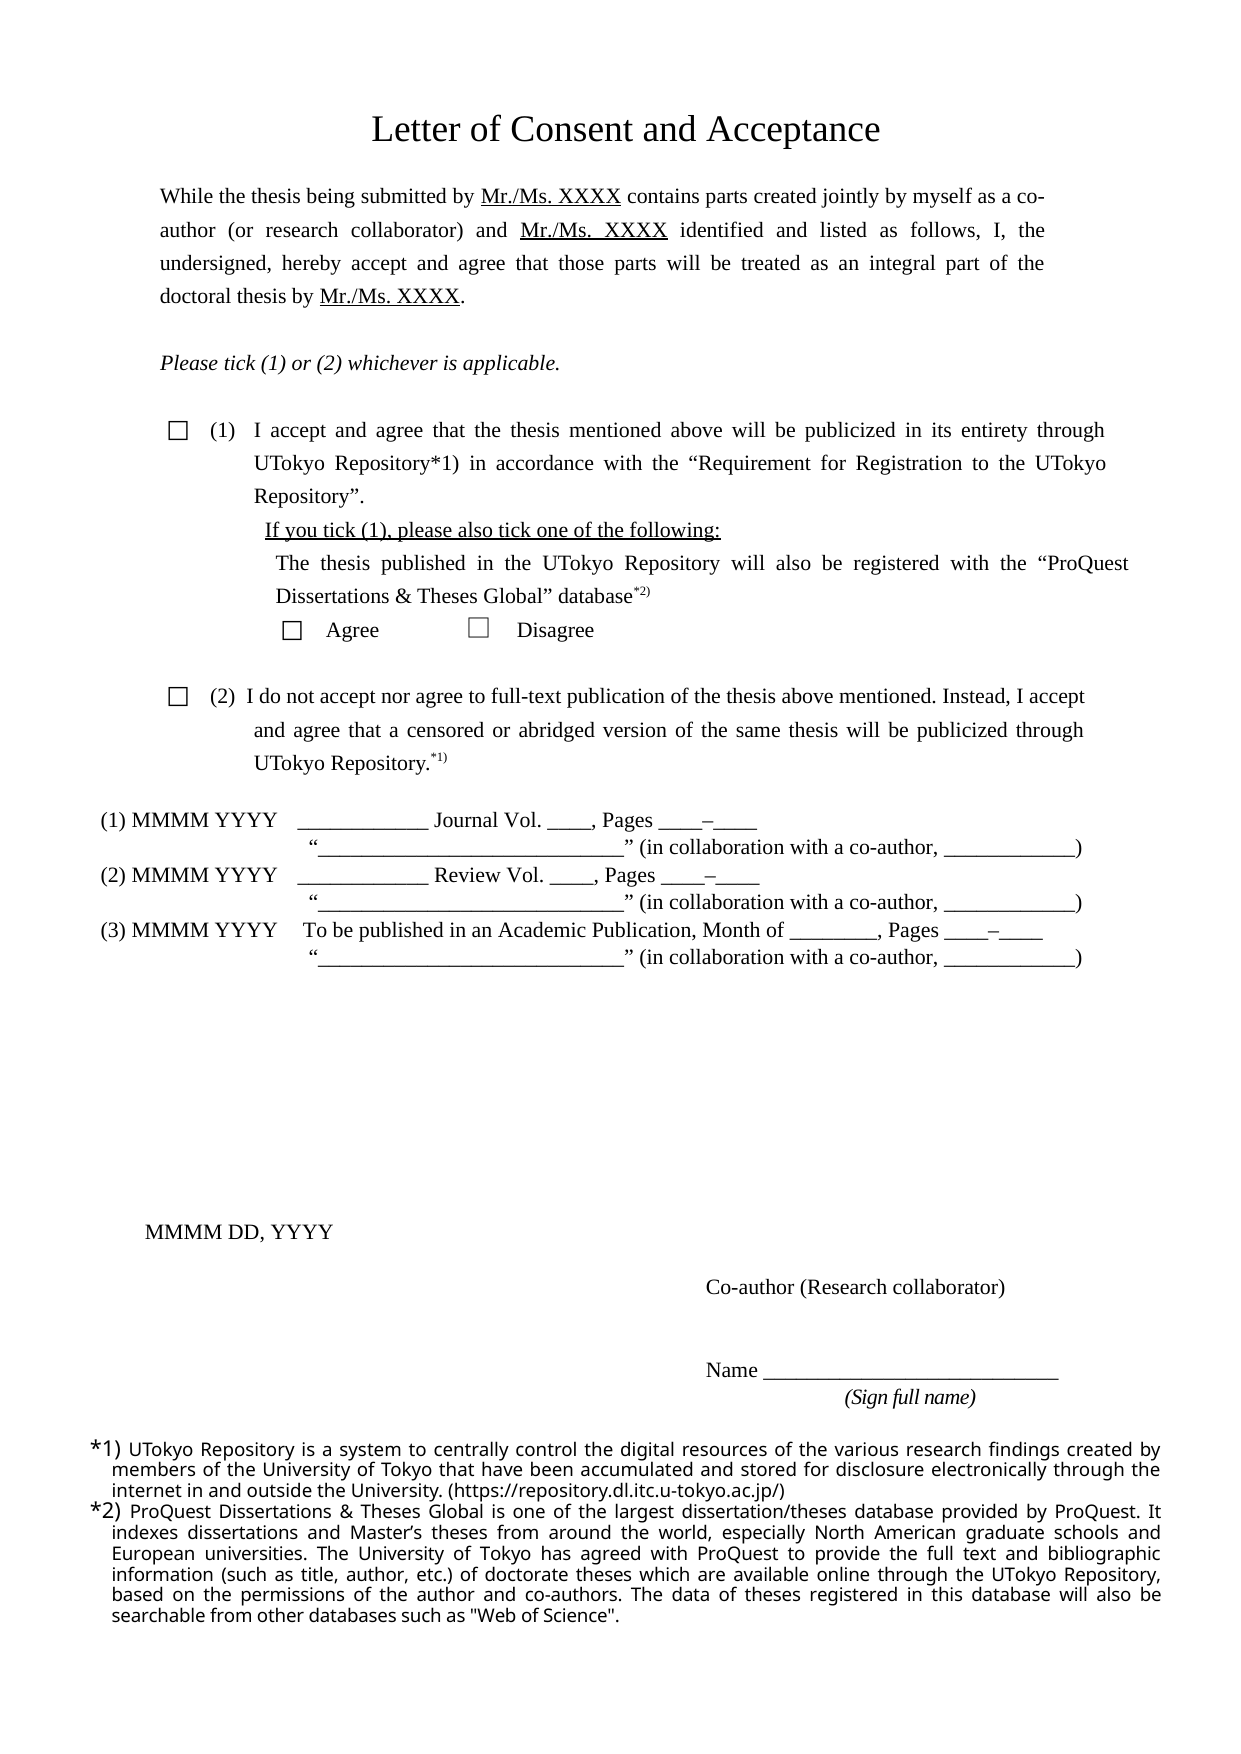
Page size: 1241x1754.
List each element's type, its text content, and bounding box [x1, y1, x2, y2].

text (Sign full name) [100, 1382, 1152, 1409]
text While the thesis being submitted by Mr./Ms. XXXX contains parts created jointly by myself as a co-author (or research collaborator) and Mr./Ms. XXXX identified and listed as follows, I, the undersigned, hereby accept and agree that those parts will be treated as an integral part of the doctoral thesis by Mr./Ms. XXXX. [159, 177, 1046, 310]
text Co-author (Research collaborator) [144, 1272, 1152, 1299]
text “____________________________” (in collaboration with a co-author, ____________) [100, 942, 1152, 969]
text (2) MMMM YYYY ____________ Review Vol. ____, Pages ____–____ [100, 859, 1152, 887]
text □ (2) I do not accept nor agree to full-text publication of the thesis above mentioned. Instead, I accept and agree that a censored or abridged version of the same thesis will be publicized through UTokyo Repository.*1) [166, 677, 1086, 777]
text Please tick (1) or (2) whichever is applicable. [159, 344, 1046, 377]
text MMMM DD, YYYY [144, 1217, 1152, 1244]
text *1) UTokyo Repository is a system to centrally control the digital resources of the various research findings created by members of the University of Tokyo that have been accumulated and stored for disclosure electronically through the internet in and outside the University. (https://repository.dl.itc.u-tokyo.ac.jp/) [89, 1439, 1162, 1502]
text “____________________________” (in collaboration with a co-author, ____________) [100, 832, 1152, 859]
text (1) MMMM YYYY ____________ Journal Vol. ____, Pages ____–____ [100, 804, 1152, 832]
text Letter of Consent and Acceptance [100, 106, 1152, 149]
text □ Agree □ Disagree [243, 610, 1130, 644]
text □ (1) I accept and agree that the thesis mentioned above will be publicized in its entirety through UTokyo Repository*1) in accordance with the “Requirement for Registration to the UTokyo Repository”. [166, 410, 1108, 510]
text (3) MMMM YYYY To be published in an Academic Publication, Month of ________, Pages ____–____ [100, 914, 1152, 942]
text Name ___________________________ [144, 1354, 1152, 1382]
text *2) ProQuest Dissertations & Theses Global is one of the largest dissertation/theses database provided by ProQuest. It indexes dissertations and Master’s theses from around the world, especially North American graduate schools and European universities. The University of Tokyo has agreed with ProQuest to provide the full text and bibliographic information (such as title, author, etc.) of doctorate theses which are available online through the UTokyo Repository, based on the permissions of the author and co-authors. The data of theses registered in this database will also be searchable from other databases such as "Web of Science". [89, 1502, 1162, 1627]
text If you tick (1), please also tick one of the following: [243, 510, 1130, 544]
text The thesis published in the UTokyo Repository will also be registered with the “ProQuest Dissertations & Theses Global” database*2) [275, 544, 1130, 610]
text “____________________________” (in collaboration with a co-author, ____________) [100, 887, 1152, 914]
